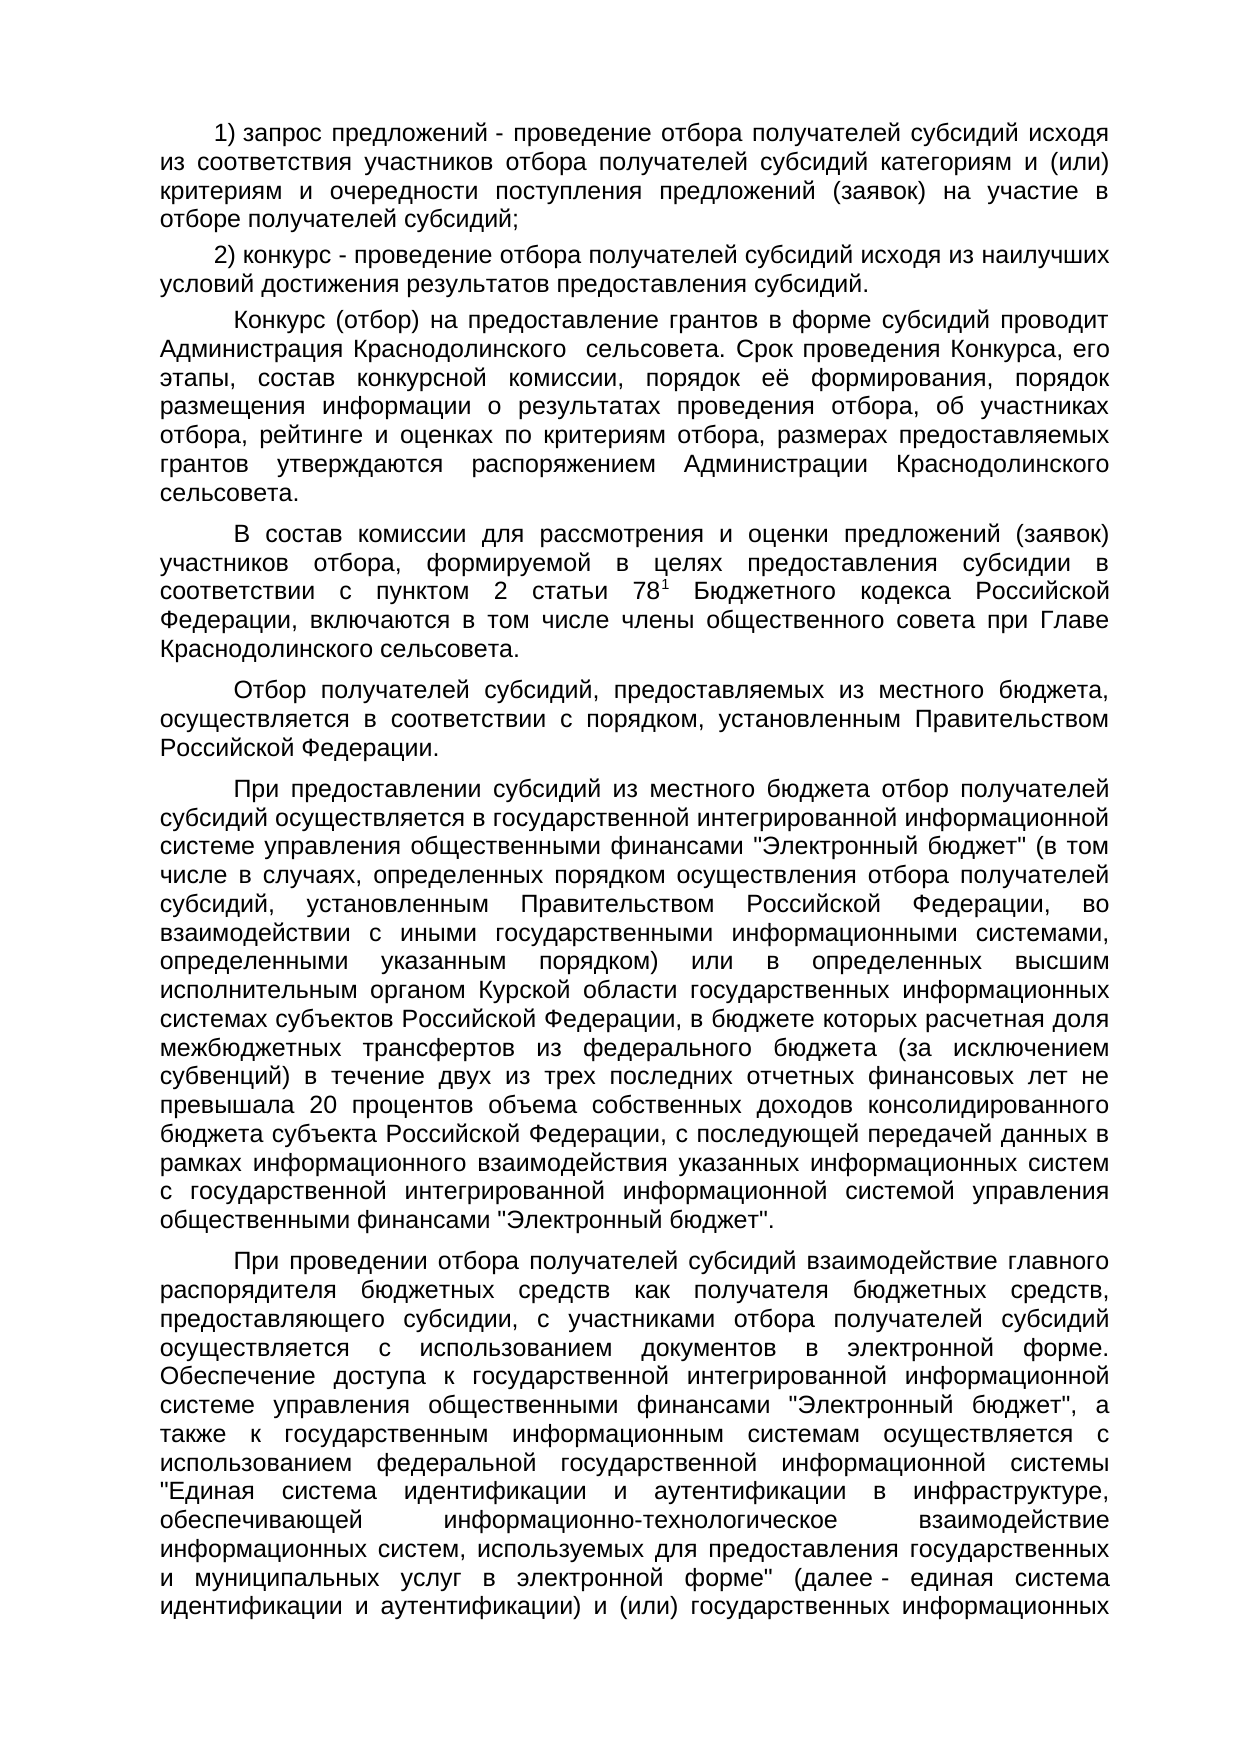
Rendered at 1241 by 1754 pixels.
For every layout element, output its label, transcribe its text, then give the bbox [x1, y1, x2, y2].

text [159, 1246, 1110, 1620]
text В состав комиссии для рассмотрения и оценки предложений (заявок) участников отбора, формируемой в целях предоставления субсидии в соответствии с пунктом 2 статьи 781 Бюджетного кодекса Российской Федерации, включаются в том числе члены общественного совета при Главе Краснодолинского сельсовета. [159, 519, 1110, 662]
text 2) конкурс - проведение отбора получателей субсидий исходя из наилучших условий достижения результатов предоставления субсидий. [159, 240, 1110, 298]
text При предоставлении субсидий из местного бюджета отбор получателей субсидий осуществляется в государственной интегрированной информационной системе управления общественными финансами "Электронный бюджет" (в том числе в случаях, определенных порядком осуществления отбора получателей субсидий, установленным Правительством Российской Федерации, во взаимодействии с иными государственными информационными системами, определенными указанным порядком) или в определенных высшим исполнительным органом Курской области государственных информационных системах субъектов Российской Федерации, в бюджете которых расчетная доля межбюджетных трансфертов из федерального бюджета (за исключением субвенций) в течение двух из трех последних отчетных финансовых лет не превышала 20 процентов объема собственных доходов консолидированного бюджета субъекта Российской Федерации, с последующей передачей данных в рамках информационного взаимодействия указанных информационных систем с государственной интегрированной информационной системой управления общественными финансами "Электронный бюджет". [159, 774, 1110, 1234]
text Отбор получателей субсидий, предоставляемых из местного бюджета, осуществляется в соответствии с порядком, установленным Правительством Российской Федерации. [159, 675, 1110, 761]
text Конкурс (отбор) на предоставление грантов в форме субсидий проводит Администрация Краснодолинского сельсовета. Срок проведения Конкурса, его этапы, состав конкурсной комиссии, порядок её формирования, порядок размещения информации о результатах проведения отбора, об участниках отбора, рейтинге и оценках по критериям отбора, размерах предоставляемых грантов утверждаются распоряжением Администрации Краснодолинского сельсовета. [159, 305, 1110, 506]
text 1) запрос предложений - проведение отбора получателей субсидий исходя из соответствия участников отбора получателей субсидий категориям и (или) критериям и очередности поступления предложений (заявок) на участие в отборе получателей субсидий; [159, 118, 1110, 233]
